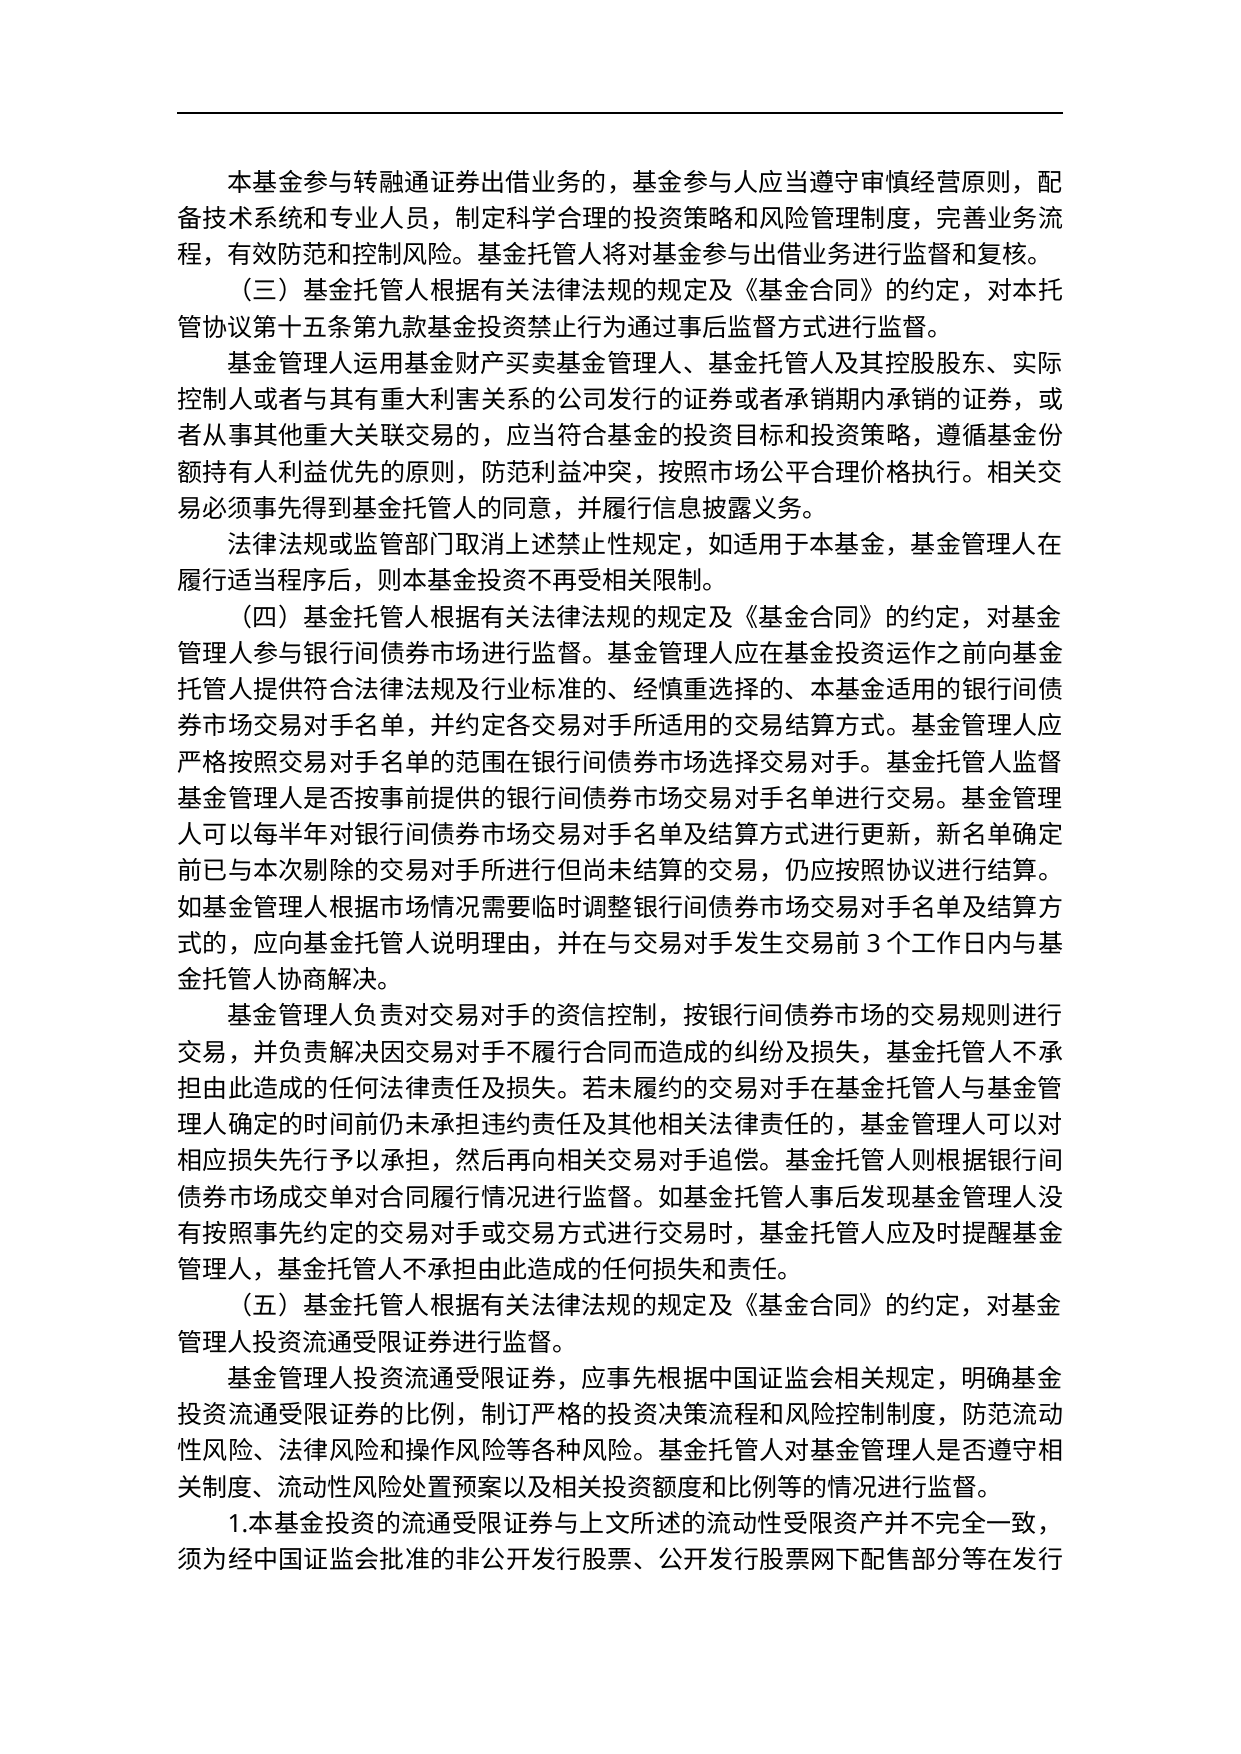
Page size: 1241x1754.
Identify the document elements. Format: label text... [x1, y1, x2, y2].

text 基金管理人负责对交易对手的资信控制，按银行间债券市场的交易规则进行交易，并负责解决因交易对手不履行合同而造成的纠纷及损失，基金托管人不承担由此造成的任何法律责任及损失。若未履约的交易对手在基金托管人与基金管理人确定的时间前仍未承担违约责任及其他相关法律责任的，基金管理人可以对相应损失先行予以承担，然后再向相关交易对手追偿。基金托管人则根据银行间债券市场成交单对合同履行情况进行监督。如基金托管人事后发现基金管理人没有按照事先约定的交易对手或交易方式进行交易时，基金托管人应及时提醒基金管理人，基金托管人不承担由此造成的任何损失和责任。 [177, 996, 1063, 1286]
text 法律法规或监管部门取消上述禁止性规定，如适用于本基金，基金管理人在履行适当程序后，则本基金投资不再受相关限制。 [177, 524, 1063, 597]
text （四）基金托管人根据有关法律法规的规定及《基金合同》的约定，对基金管理人参与银行间债券市场进行监督。基金管理人应在基金投资运作之前向基金托管人提供符合法律法规及行业标准的、经慎重选择的、本基金适用的银行间债券市场交易对手名单，并约定各交易对手所适用的交易结算方式。基金管理人应严格按照交易对手名单的范围在银行间债券市场选择交易对手。基金托管人监督基金管理人是否按事前提供的银行间债券市场交易对手名单进行交易。基金管理人可以每半年对银行间债券市场交易对手名单及结算方式进行更新，新名单确定前已与本次剔除的交易对手所进行但尚未结算的交易，仍应按照协议进行结算。如基金管理人根据市场情况需要临时调整银行间债券市场交易对手名单及结算方式的，应向基金托管人说明理由，并在与交易对手发生交易前3个工作日内与基金托管人协商解决。 [177, 597, 1063, 996]
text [177, 1503, 1063, 1576]
text 基金管理人投资流通受限证券，应事先根据中国证监会相关规定，明确基金投资流通受限证券的比例，制订严格的投资决策流程和风险控制制度，防范流动性风险、法律风险和操作风险等各种风险。基金托管人对基金管理人是否遵守相关制度、流动性风险处置预案以及相关投资额度和比例等的情况进行监督。 [177, 1358, 1063, 1503]
text 本基金参与转融通证券出借业务的，基金参与人应当遵守审慎经营原则，配备技术系统和专业人员，制定科学合理的投资策略和风险管理制度，完善业务流程，有效防范和控制风险。基金托管人将对基金参与出借业务进行监督和复核。 [177, 162, 1063, 271]
text （三）基金托管人根据有关法律法规的规定及《基金合同》的约定，对本托管协议第十五条第九款基金投资禁止行为通过事后监督方式进行监督。 [177, 271, 1063, 343]
text （五）基金托管人根据有关法律法规的规定及《基金合同》的约定，对基金管理人投资流通受限证券进行监督。 [177, 1286, 1063, 1358]
text 基金管理人运用基金财产买卖基金管理人、基金托管人及其控股股东、实际控制人或者与其有重大利害关系的公司发行的证券或者承销期内承销的证券，或者从事其他重大关联交易的，应当符合基金的投资目标和投资策略，遵循基金份额持有人利益优先的原则，防范利益冲突，按照市场公平合理价格执行。相关交易必须事先得到基金托管人的同意，并履行信息披露义务。 [177, 343, 1063, 524]
